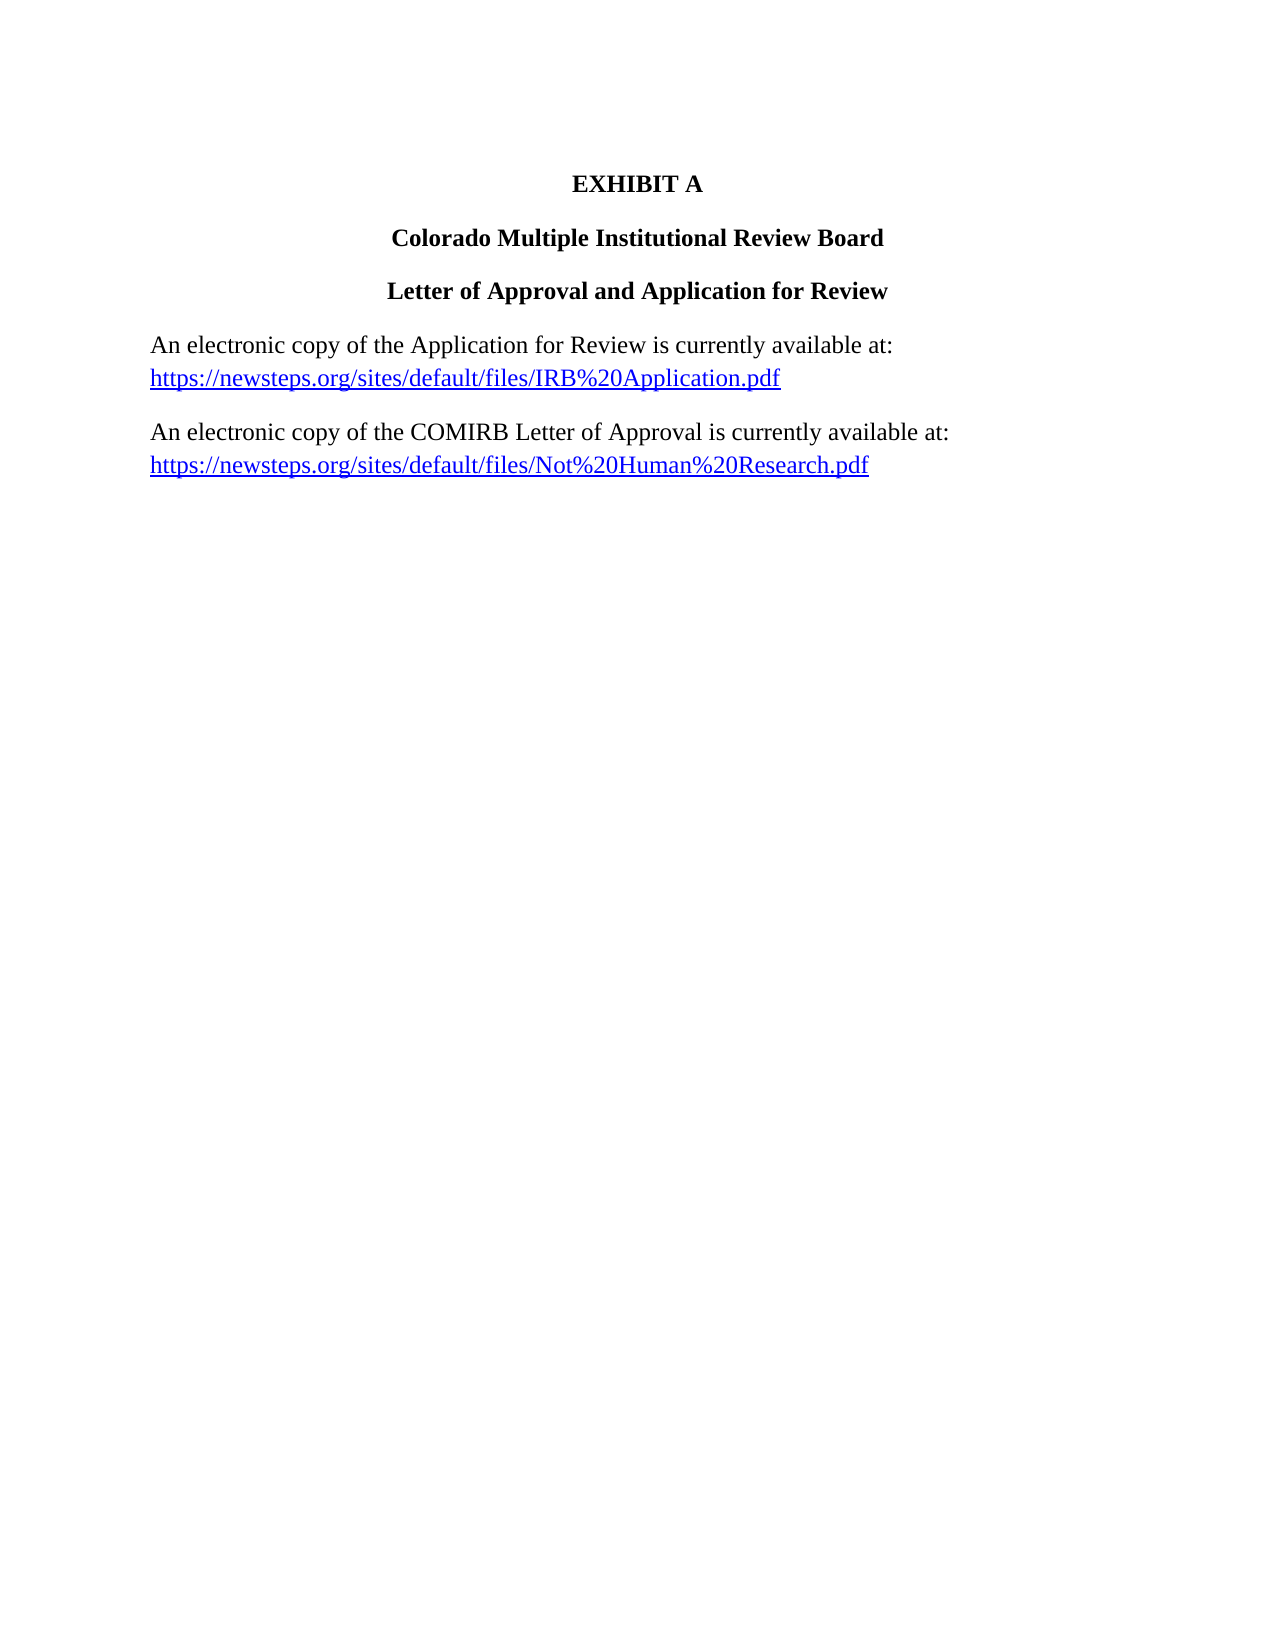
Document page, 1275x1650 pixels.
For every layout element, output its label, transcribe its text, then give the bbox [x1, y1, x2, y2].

text Colorado Multiple Institutional Review Board [150, 223, 1125, 251]
text Letter of Approval and Application for Review [150, 276, 1125, 305]
text EXHIBIT A [150, 169, 1125, 197]
text An electronic copy of the Application for Review is currently available at: https://newsteps.org/sites/default/files/IRB%20Application.pdf [150, 330, 1125, 392]
text An electronic copy of the COMIRB Letter of Approval is currently available at: https://newsteps.org/sites/default/files/Not%20Human%20Research.pdf [150, 417, 1125, 479]
